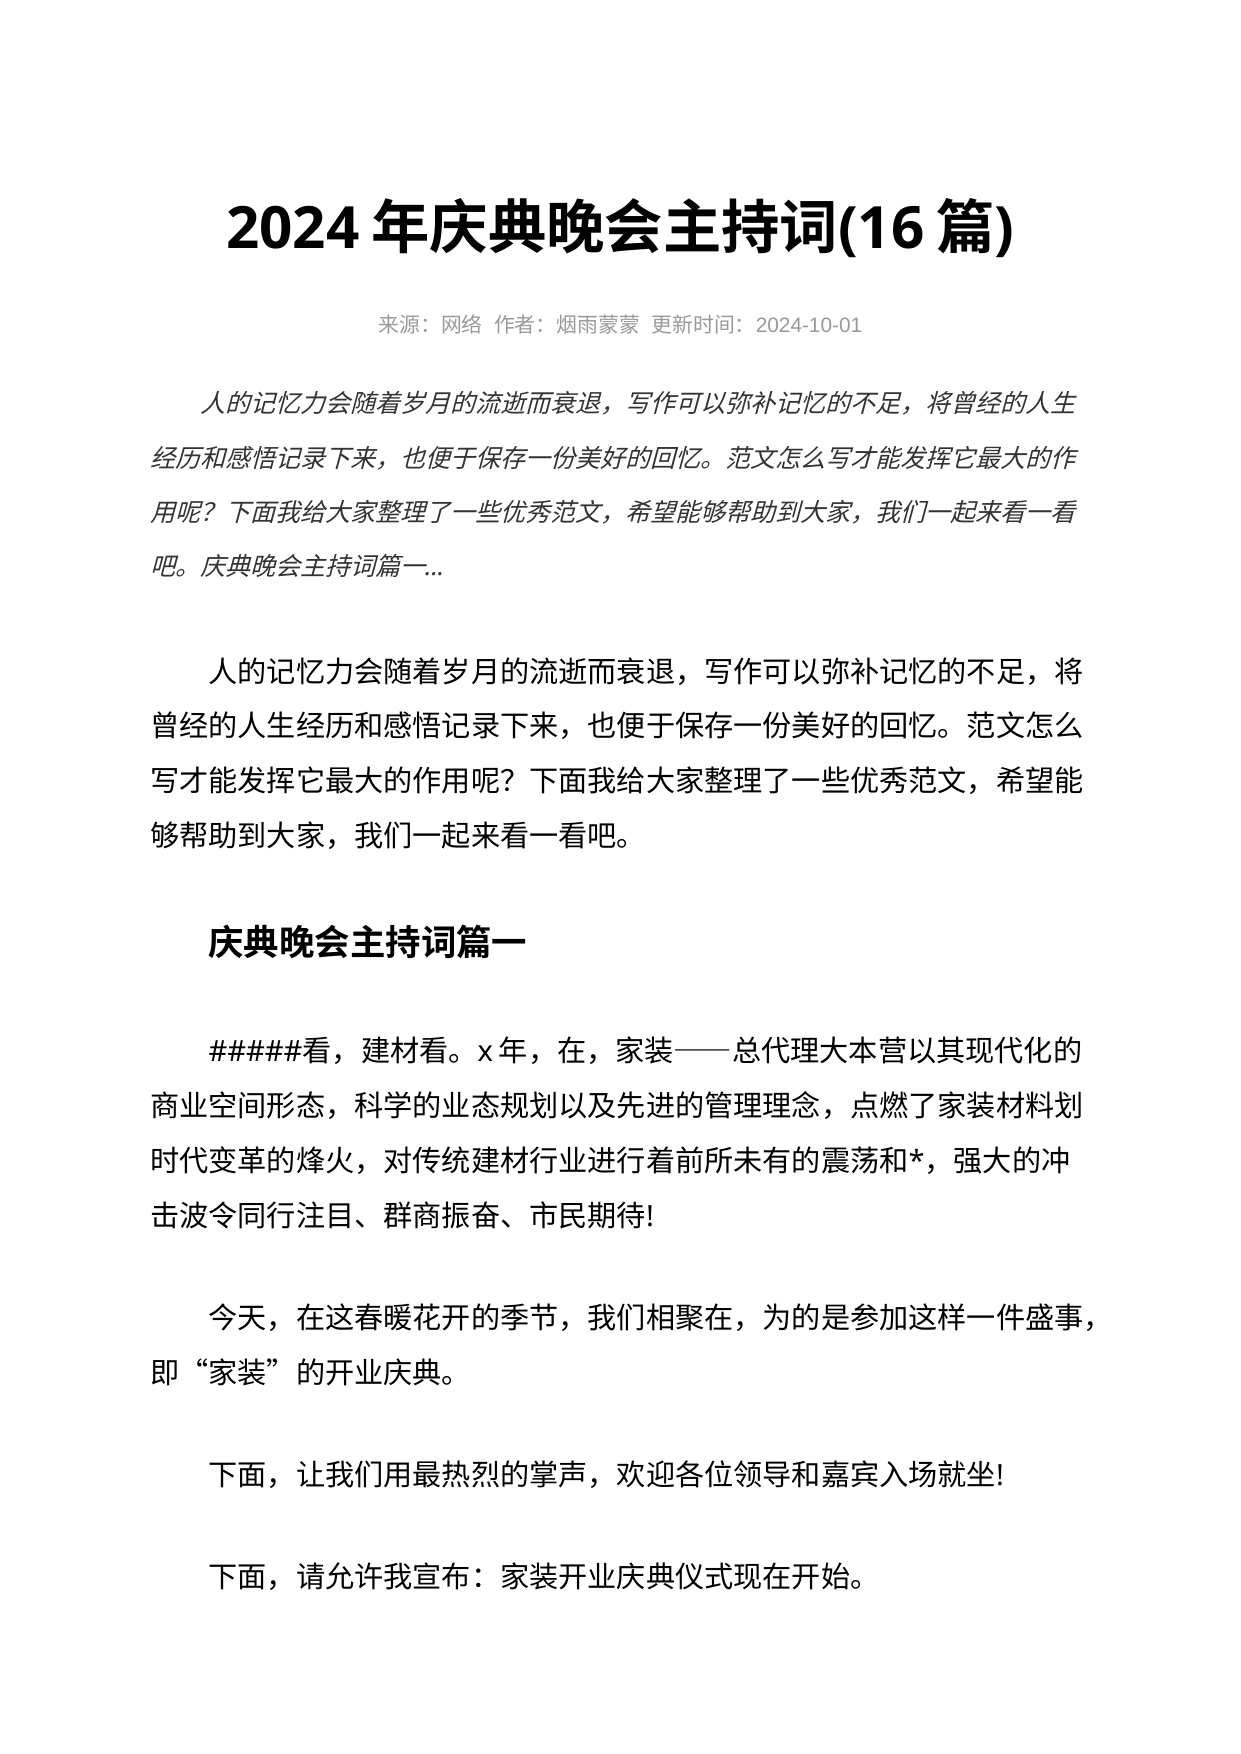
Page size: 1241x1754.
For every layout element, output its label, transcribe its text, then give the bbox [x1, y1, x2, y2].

text 人的记忆力会随着岁月的流逝而衰退，写作可以弥补记忆的不足，将曾经的人生经历和感悟记录下来，也便于保存一份美好的回忆。范文怎么写才能发挥它最大的作用呢？下面我给大家整理了一些优秀范文，希望能够帮助到大家，我们一起来看一看吧。 [150, 648, 1090, 855]
text 下面，请允许我宣布：家装开业庆典仪式现在开始。 [150, 1553, 1090, 1596]
text 人的记忆力会随着岁月的流逝而衰退，写作可以弥补记忆的不足，将曾经的人生经历和感悟记录下来，也便于保存一份美好的回忆。范文怎么写才能发挥它最大的作用呢？下面我给大家整理了一些优秀范文，希望能够帮助到大家，我们一起来看一看吧。庆典晚会主持词篇一... [150, 384, 1090, 583]
subtitle 2024年庆典晚会主持词(16篇) [150, 181, 1090, 266]
text 今天，在这春暖花开的季节，我们相聚在，为的是参加这样一件盛事，即“家装”的开业庆典。 [150, 1295, 1090, 1392]
text #####看，建材看。x年，在，家装——总代理大本营以其现代化的商业空间形态，科学的业态规划以及先进的管理理念，点燃了家装材料划时代变革的烽火，对传统建材行业进行着前所未有的震荡和*，强大的冲击波令同行注目、群商振奋、市民期待! [150, 1028, 1090, 1235]
text 来源：网络 作者：烟雨蒙蒙 更新时间：2024-10-01 [150, 313, 1090, 337]
text 庆典晚会主持词篇一 [150, 914, 1090, 966]
text 下面，让我们用最热烈的掌声，欢迎各位领导和嘉宾入场就坐! [150, 1452, 1090, 1494]
